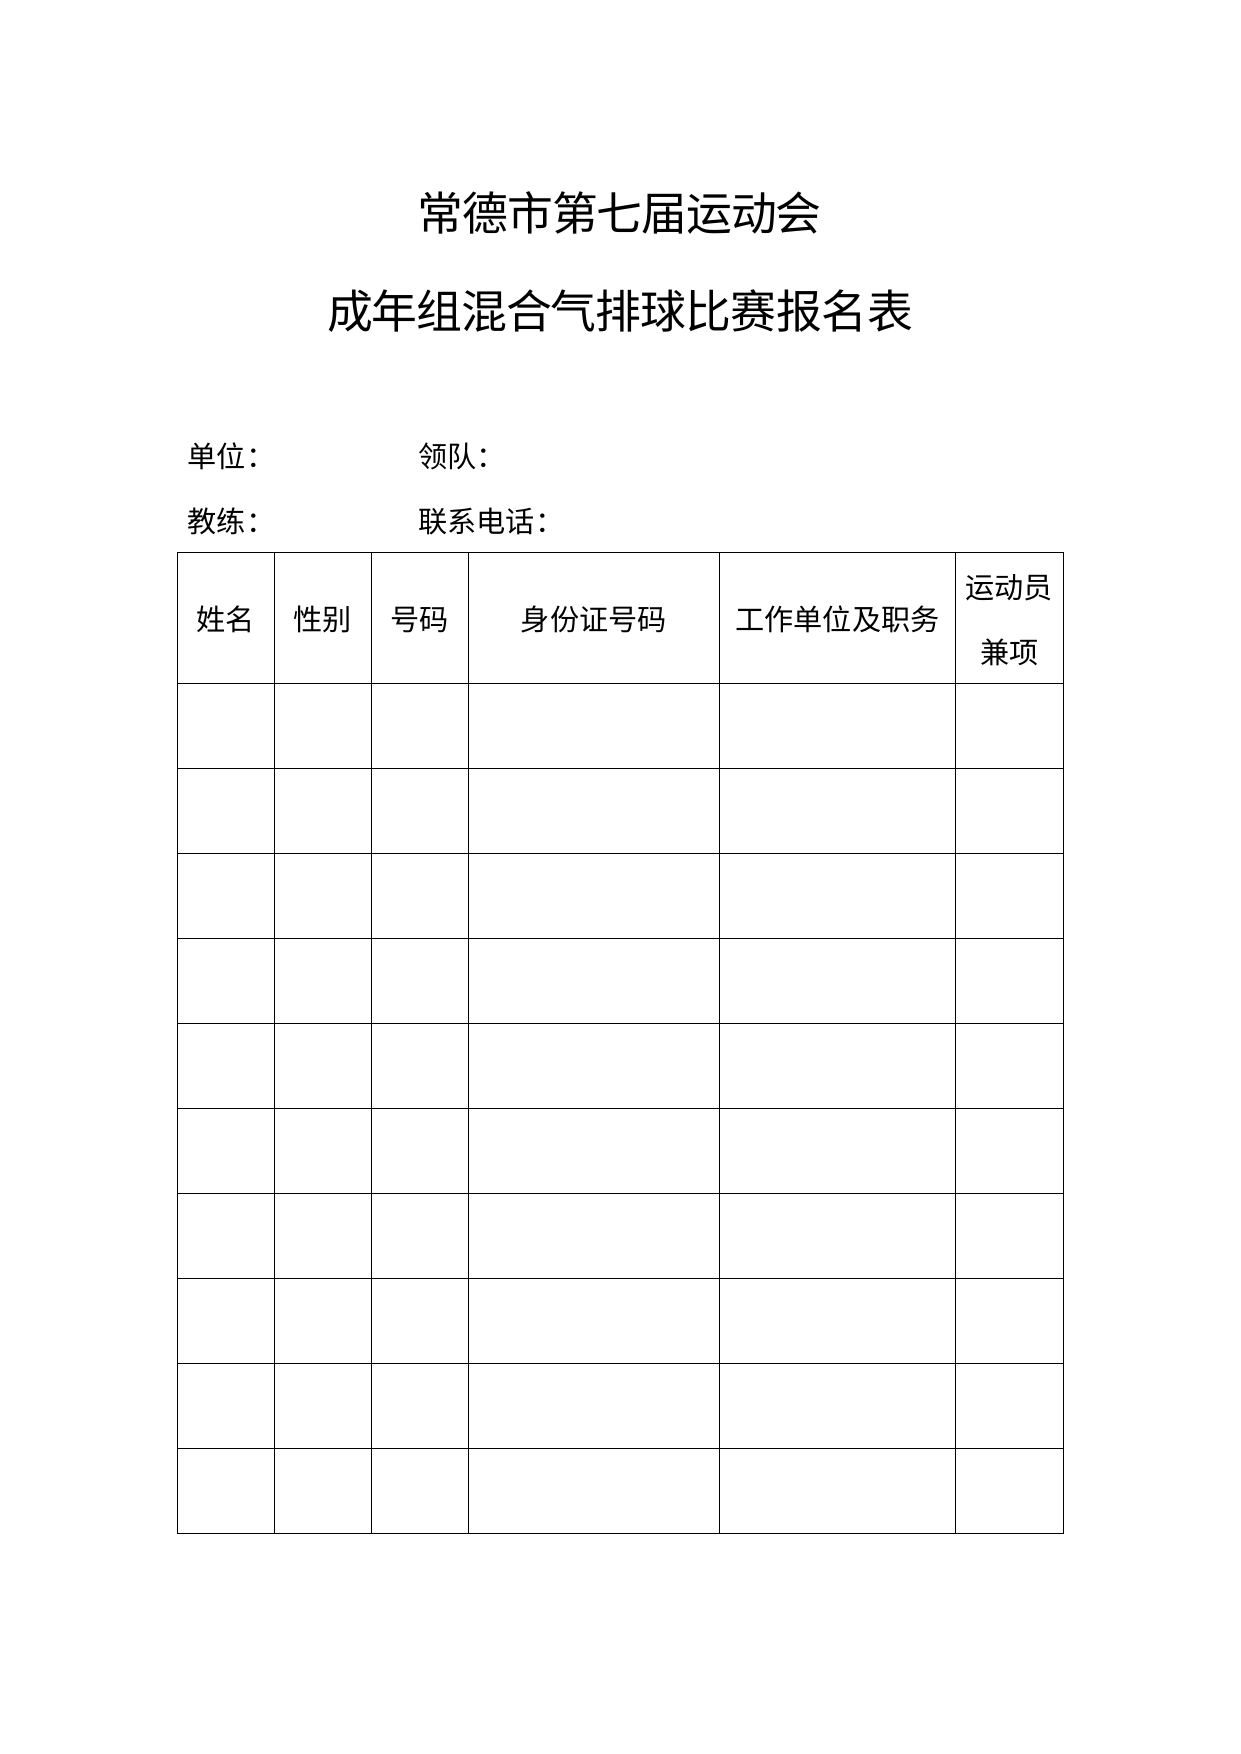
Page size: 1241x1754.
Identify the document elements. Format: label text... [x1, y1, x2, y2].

table_cell [372, 1364, 468, 1448]
table_cell [275, 1024, 371, 1108]
table_cell [720, 1449, 955, 1533]
table_cell [720, 1194, 955, 1278]
table_cell [372, 1194, 468, 1278]
table_cell [720, 1109, 955, 1193]
table_cell [720, 1024, 955, 1108]
table_cell [469, 684, 719, 768]
table_cell [275, 769, 371, 853]
table_header 号码 [372, 553, 468, 683]
table_cell [178, 939, 274, 1023]
table_cell [372, 1449, 468, 1533]
table_cell [178, 1109, 274, 1193]
table_cell [956, 1449, 1063, 1533]
table_cell [178, 1364, 274, 1448]
table_cell [178, 769, 274, 853]
table_cell [275, 854, 371, 938]
table_cell [372, 1279, 468, 1363]
table_cell [372, 769, 468, 853]
table_cell [956, 1279, 1063, 1363]
table_cell [275, 1449, 371, 1533]
table_cell [956, 854, 1063, 938]
table_cell [720, 769, 955, 853]
table_cell [372, 1024, 468, 1108]
table_cell [956, 769, 1063, 853]
table_cell [469, 1024, 719, 1108]
table_header 性别 [275, 553, 371, 683]
table_header 运动员兼项 [956, 553, 1063, 683]
table_cell [178, 854, 274, 938]
text 常德市第七届运动会 [187, 162, 1053, 259]
table_cell [469, 1194, 719, 1278]
table_cell [720, 1279, 955, 1363]
table_cell [372, 1109, 468, 1193]
table_header 姓名 [178, 553, 274, 683]
text 单位： 领队： [187, 422, 1053, 487]
table_cell [956, 1194, 1063, 1278]
table_cell [469, 1109, 719, 1193]
table_cell [372, 939, 468, 1023]
table_header 工作单位及职务 [720, 553, 955, 683]
table_cell [720, 939, 955, 1023]
table_cell [469, 1364, 719, 1448]
table_cell [469, 1449, 719, 1533]
table_cell [956, 684, 1063, 768]
table_cell [469, 769, 719, 853]
table_cell [372, 854, 468, 938]
table_cell [469, 1279, 719, 1363]
table_cell [178, 1024, 274, 1108]
table_cell [275, 1279, 371, 1363]
table_cell [956, 1364, 1063, 1448]
table_cell [275, 1109, 371, 1193]
table_cell [275, 1194, 371, 1278]
table_cell [720, 684, 955, 768]
table_cell [956, 939, 1063, 1023]
table_cell [469, 854, 719, 938]
table_header 身份证号码 [469, 553, 719, 683]
table_cell [469, 939, 719, 1023]
table_cell [275, 1364, 371, 1448]
table_cell [275, 684, 371, 768]
text 教练： 联系电话： [187, 487, 1053, 552]
table_cell [720, 854, 955, 938]
table_cell [720, 1364, 955, 1448]
table_cell [956, 1109, 1063, 1193]
table_cell [275, 939, 371, 1023]
table_cell [178, 1449, 274, 1533]
table_cell [178, 1279, 274, 1363]
table_cell [178, 684, 274, 768]
text 成年组混合气排球比赛报名表 [187, 259, 1053, 357]
table_cell [178, 1194, 274, 1278]
table_cell [372, 684, 468, 768]
table_cell [956, 1024, 1063, 1108]
